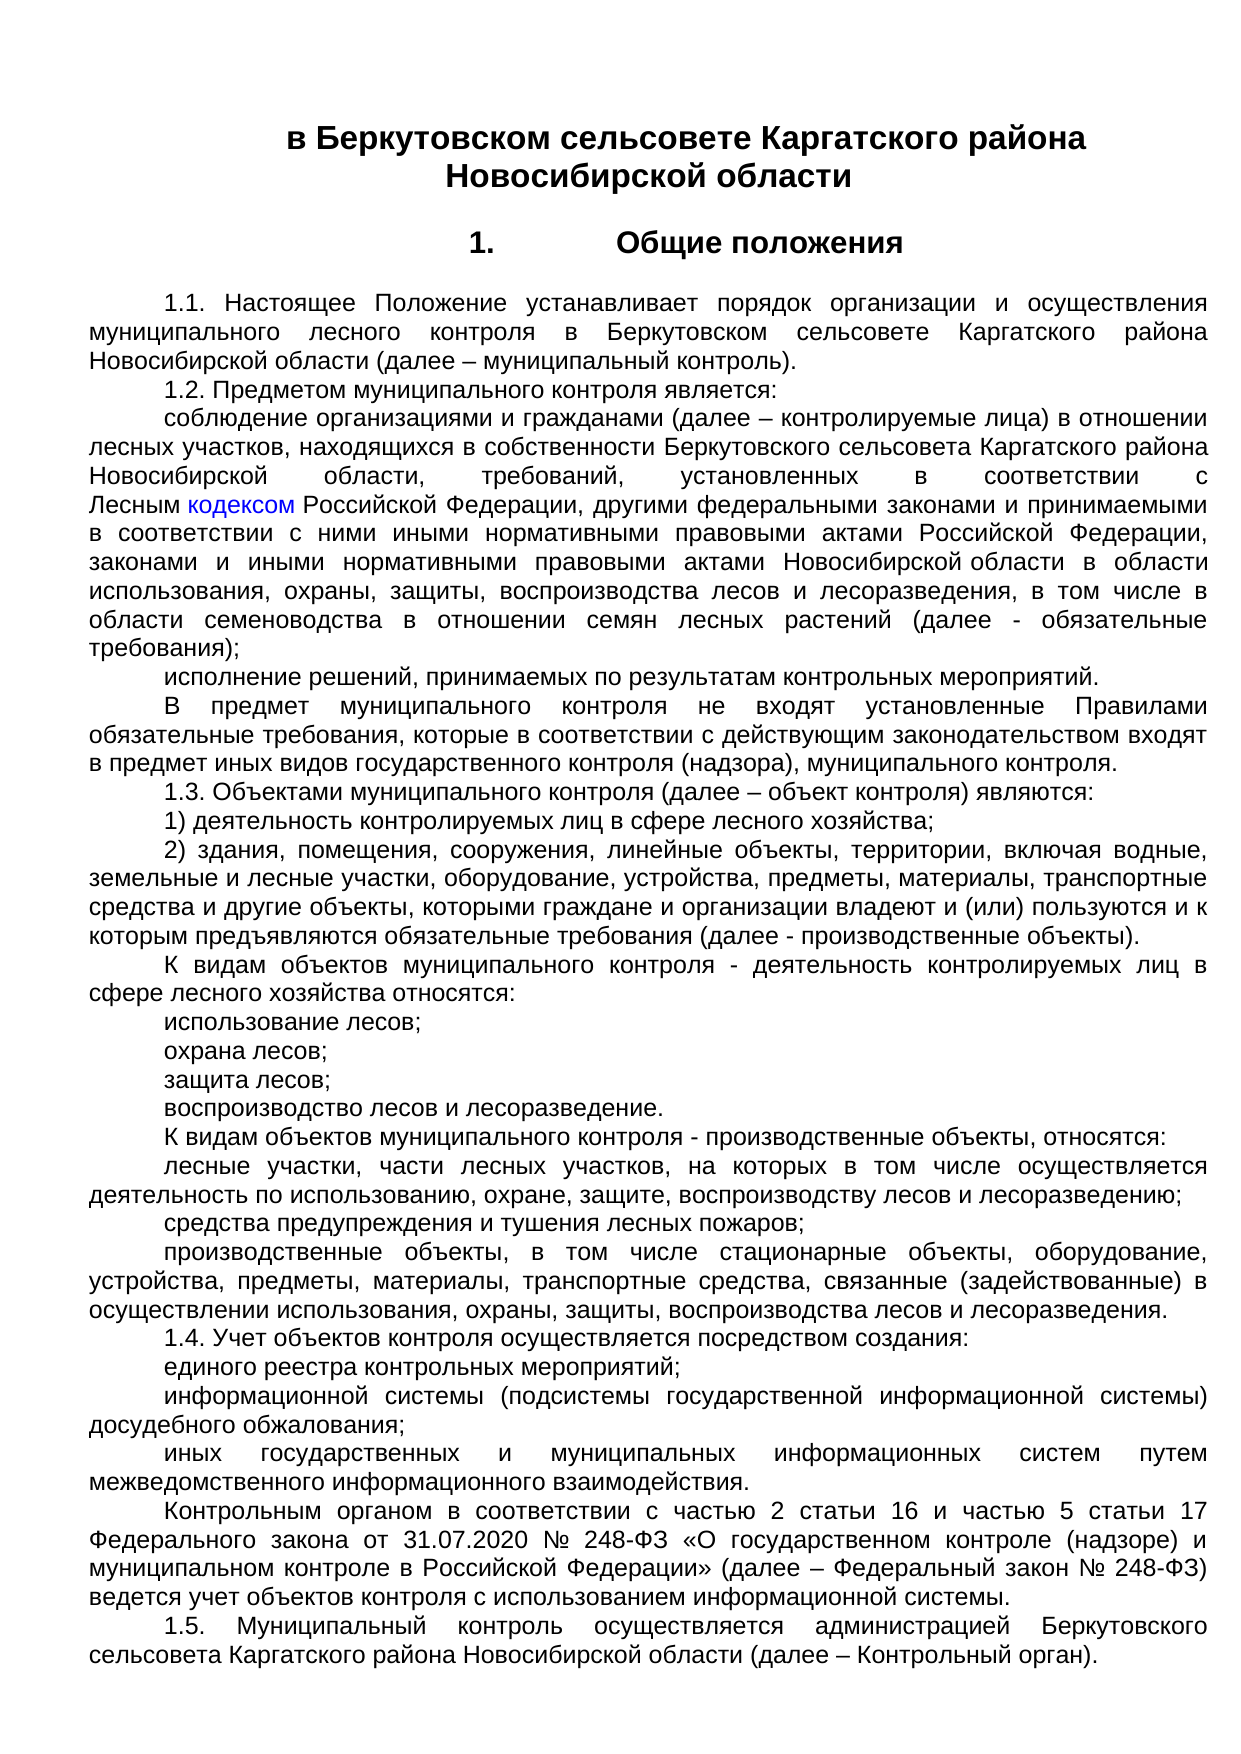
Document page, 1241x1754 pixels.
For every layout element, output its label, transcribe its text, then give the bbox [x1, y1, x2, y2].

text производственные объекты, в том числе стационарные объекты, оборудование, устройства, предметы, материалы, транспортные средства, связанные (задействованные) в осуществлении использования, охраны, защиты, воспроизводства лесов и лесоразведения. [89, 1237, 1209, 1323]
text 1.3. Объектами муниципального контроля (далее – объект контроля) являются: [89, 777, 1209, 806]
text В предмет муниципального контроля не входят установленные Правилами обязательные требования, которые в соответствии с действующим законодательством входят в предмет иных видов государственного контроля (надзора), муниципального контроля. [89, 691, 1209, 777]
text 1) деятельность контролируемых лиц в сфере лесного хозяйства; [89, 806, 1209, 835]
text 1. Общие положения [89, 224, 1209, 260]
text использование лесов; [89, 1007, 1209, 1036]
text информационной системы (подсистемы государственной информационной системы) досудебного обжалования; [89, 1381, 1209, 1438]
text К видам объектов муниципального контроля - деятельность контролируемых лиц в сфере лесного хозяйства относятся: [89, 950, 1209, 1007]
text 1.4. Учет объектов контроля осуществляется посредством создания: [89, 1323, 1209, 1352]
text 1.1. Настоящее Положение устанавливает порядок организации и осуществления муниципального лесного контроля в Беркутовском сельсовете Каргатского района Новосибирской области (далее – муниципальный контроль). [89, 288, 1209, 375]
text лесные участки, части лесных участков, на которых в том числе осуществляется деятельность по использованию, охране, защите, воспроизводству лесов и лесоразведению; [89, 1151, 1209, 1208]
text иных государственных и муниципальных информационных систем путем межведомственного информационного взаимодействия. [89, 1438, 1209, 1496]
text К видам объектов муниципального контроля - производственные объекты, относятся: [89, 1122, 1209, 1151]
text средства предупреждения и тушения лесных пожаров; [89, 1208, 1209, 1237]
text защита лесов; [89, 1065, 1209, 1093]
text исполнение решений, принимаемых по результатам контрольных мероприятий. [89, 662, 1209, 691]
text 1.2. Предметом муниципального контроля является: [89, 375, 1209, 403]
text Контрольным органом в соответствии с частью 2 статьи 16 и частью 5 статьи 17 Федерального закона от 31.07.2020 № 248-ФЗ «О государственном контроле (надзоре) и муниципальном контроле в Российской Федерации» (далее – Федеральный закон № 248-ФЗ) ведется учет объектов контроля с использованием информационной системы. [89, 1496, 1209, 1611]
text охрана лесов; [89, 1036, 1209, 1065]
text соблюдение организациями и гражданами (далее – контролируемые лица) в отношении лесных участков, находящихся в собственности Беркутовского сельсовета Каргатского района Новосибирской области, требований, установленных в соответствии с Лесным кодексом Российской Федерации, другими федеральными законами и принимаемыми в соответствии с ними иными нормативными правовыми актами Российской Федерации, законами и иными нормативными правовыми актами Новосибирской области в области использования, охраны, защиты, воспроизводства лесов и лесоразведения, в том числе в области семеноводства в отношении семян лесных растений (далее - обязательные требования); [89, 403, 1209, 662]
text воспроизводство лесов и лесоразведение. [89, 1093, 1209, 1122]
text единого реестра контрольных мероприятий; [89, 1352, 1209, 1381]
text 2) здания, помещения, сооружения, линейные объекты, территории, включая водные, земельные и лесные участки, оборудование, устройства, предметы, материалы, транспортные средства и другие объекты, которыми граждане и организации владеют и (или) пользуются и к которым предъявляются обязательные требования (далее - производственные объекты). [89, 835, 1209, 950]
text 1.5. Муниципальный контроль осуществляется администрацией Беркутовского сельсовета Каргатского района Новосибирской области (далее – Контрольный орган). [89, 1611, 1209, 1668]
text в Беркутовском сельсовете Каргатского района Новосибирской области [89, 118, 1209, 195]
